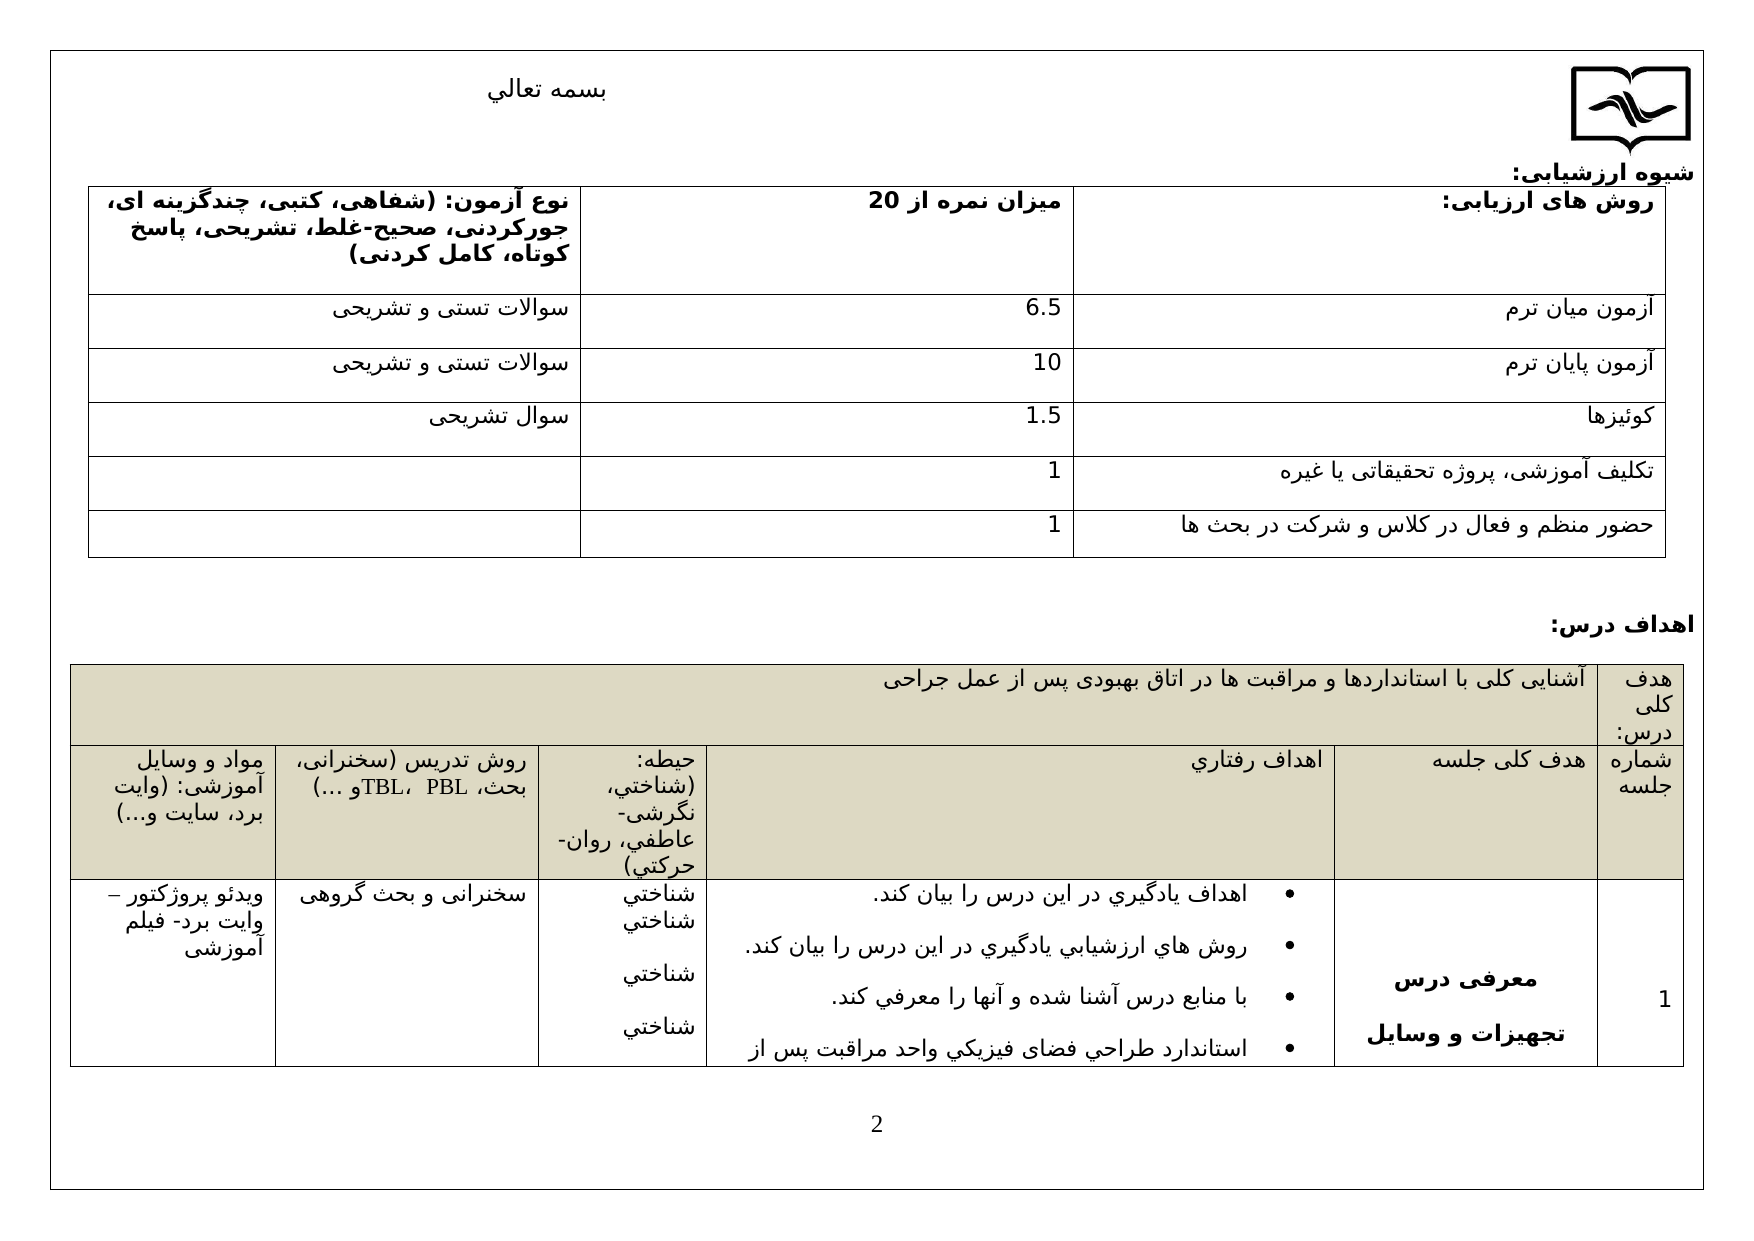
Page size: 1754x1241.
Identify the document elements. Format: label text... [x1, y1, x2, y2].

table_cell سوالات تستی و تشریحی [89, 349, 580, 402]
table_cell تکلیف آموزشی، پروژه تحقیقاتی یا غیره [1074, 457, 1665, 510]
table_cell هدف کلی جلسه [1335, 746, 1597, 879]
table_cell سوال تشریحی [89, 403, 580, 456]
table_header هدف کلی درس: [1598, 665, 1683, 745]
table_cell 1 [581, 457, 1073, 510]
table_cell 1 [581, 511, 1073, 557]
table_cell شماره جلسه [1598, 746, 1683, 879]
table_header آشنایی کلی با استانداردها و مراقبت ها در اتاق بهبودی پس از عمل جراحی [71, 665, 1597, 745]
table_cell حضور منظم و فعال در کلاس و شرکت در بحث ها [1074, 511, 1665, 557]
table_cell حيطه: (شناختي، نگرشی- عاطفي، روان-حركتي) [539, 746, 706, 879]
table_cell 10 [581, 349, 1073, 402]
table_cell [1335, 880, 1597, 1066]
table_cell 1.5 [581, 403, 1073, 456]
table_cell آزمون پایان ترم [1074, 349, 1665, 402]
text شیوه ارزشیابی: [59, 159, 1695, 186]
table_cell 1 [1598, 880, 1683, 1066]
table_cell سوالات تستی و تشریحی [89, 295, 580, 348]
table_cell 6.5 [581, 295, 1073, 348]
table_header میزان نمره از 20 [581, 187, 1073, 293]
table_cell [89, 457, 580, 510]
table_cell سخنرانی و بحث گروهی [276, 880, 538, 1066]
table_cell اهداف رفتاري [707, 746, 1334, 879]
table_header روش های ارزیابی: [1074, 187, 1665, 293]
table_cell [71, 880, 275, 1066]
table_cell مواد و وسایل آموزشی: (وایت برد، سایت و...) [71, 746, 275, 879]
table_cell روش تدریس (سخنرانی، بحث، TBL، PBLو ...) [276, 746, 538, 879]
text اهداف درس: [59, 611, 1695, 638]
table_cell [89, 511, 580, 557]
table_cell کوئیزها [1074, 403, 1665, 456]
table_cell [707, 880, 1334, 1066]
table_header نوع آزمون: (شفاهی، کتبی، چندگزینه ای، جورکردنی، صحیح-غلط، تشریحی، پاسخ کوتاه، کامل کردنی) [89, 187, 580, 293]
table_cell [539, 880, 706, 1066]
table_cell آزمون میان ترم [1074, 295, 1665, 348]
